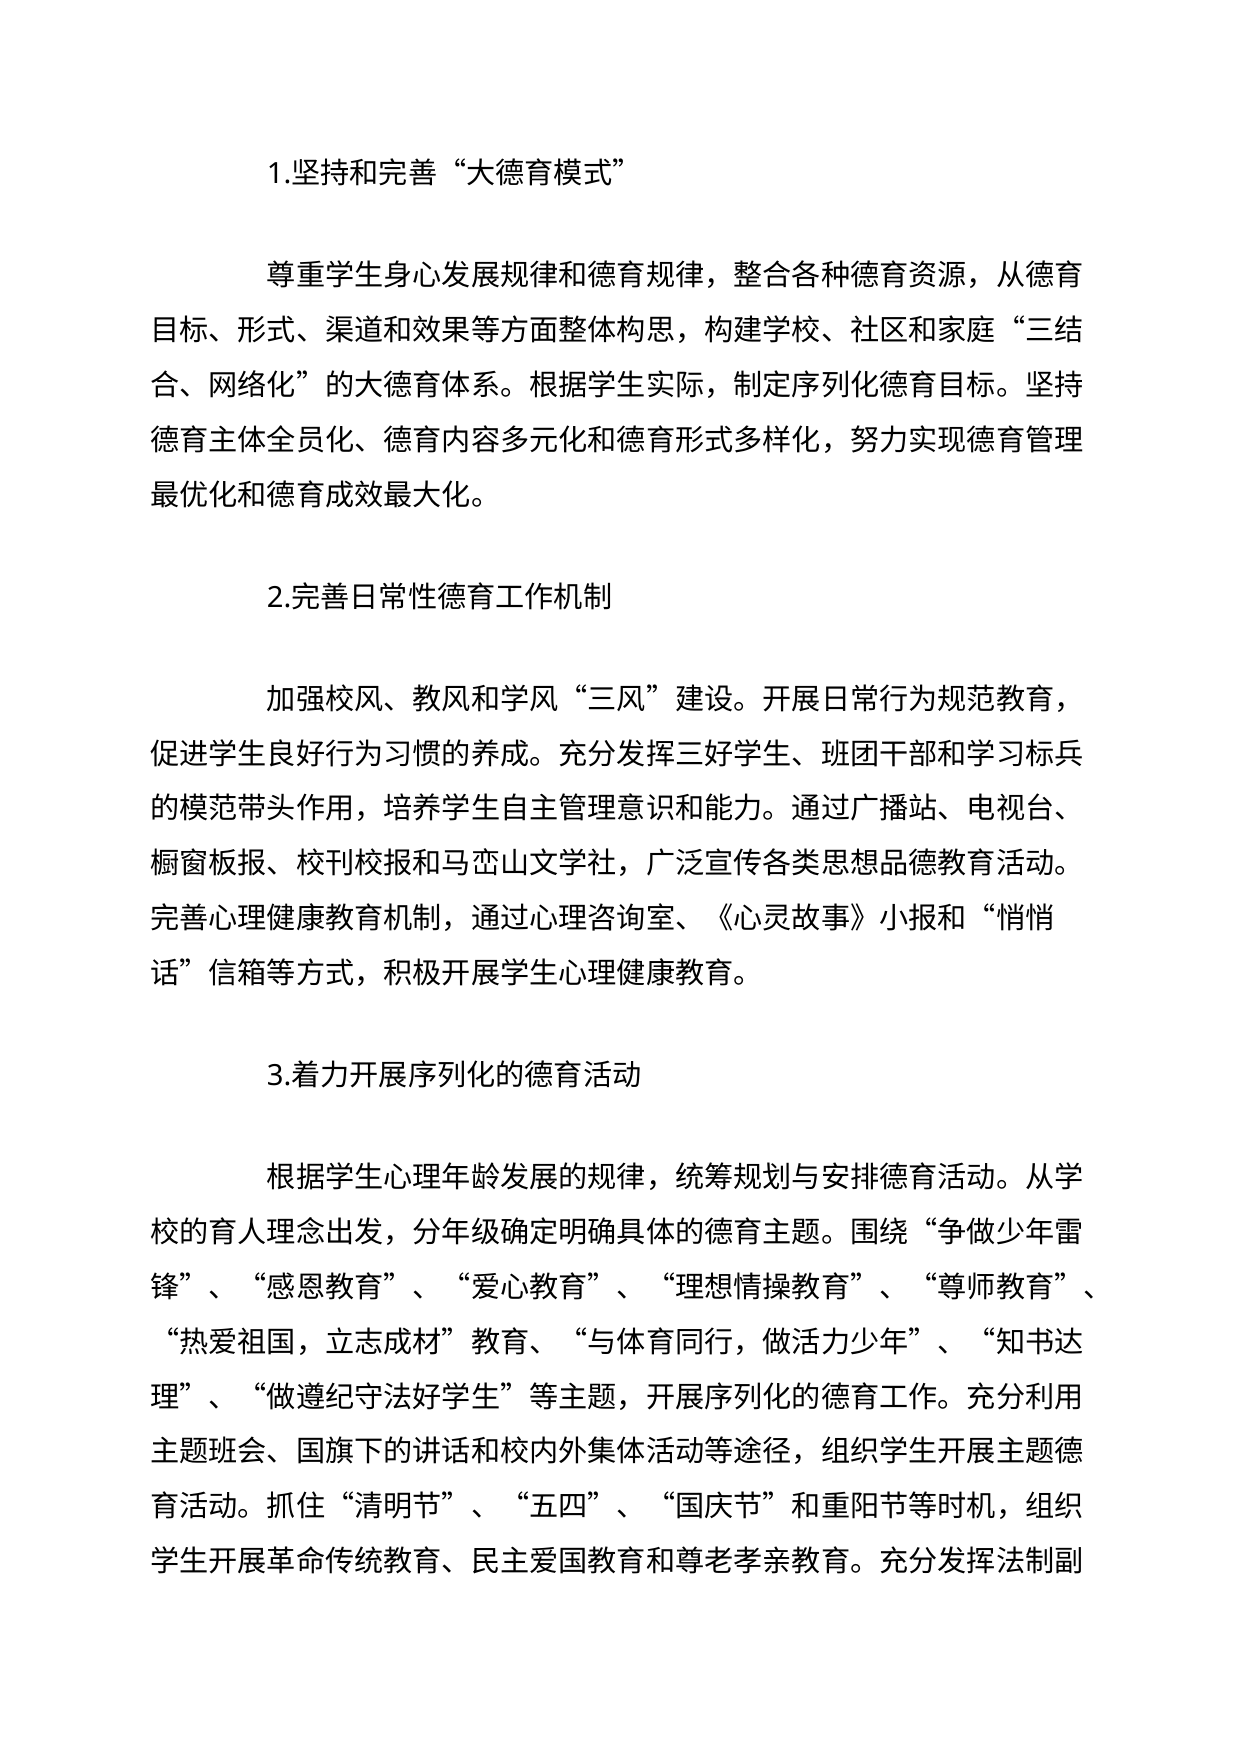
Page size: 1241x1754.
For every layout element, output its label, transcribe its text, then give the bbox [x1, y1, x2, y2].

text 2.完善日常性德育工作机制 [150, 573, 1090, 616]
text 尊重学生身心发展规律和德育规律，整合各种德育资源，从德育目标、形式、渠道和效果等方面整体构思，构建学校、社区和家庭“三结合、网络化”的大德育体系。根据学生实际，制定序列化德育目标。坚持德育主体全员化、德育内容多元化和德育形式多样化，努力实现德育管理最优化和德育成效最大化。 [150, 252, 1090, 514]
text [150, 1153, 1090, 1580]
text 加强校风、教风和学风“三风”建设。开展日常行为规范教育，促进学生良好行为习惯的养成。充分发挥三好学生、班团干部和学习标兵的模范带头作用，培养学生自主管理意识和能力。通过广播站、电视台、橱窗板报、校刊校报和马峦山文学社，广泛宣传各类思想品德教育活动。完善心理健康教育机制，通过心理咨询室、《心灵故事》小报和“悄悄话”信箱等方式，积极开展学生心理健康教育。 [150, 675, 1090, 992]
text 1.坚持和完善“大德育模式” [150, 150, 1090, 192]
text 3.着力开展序列化的德育活动 [150, 1052, 1090, 1094]
